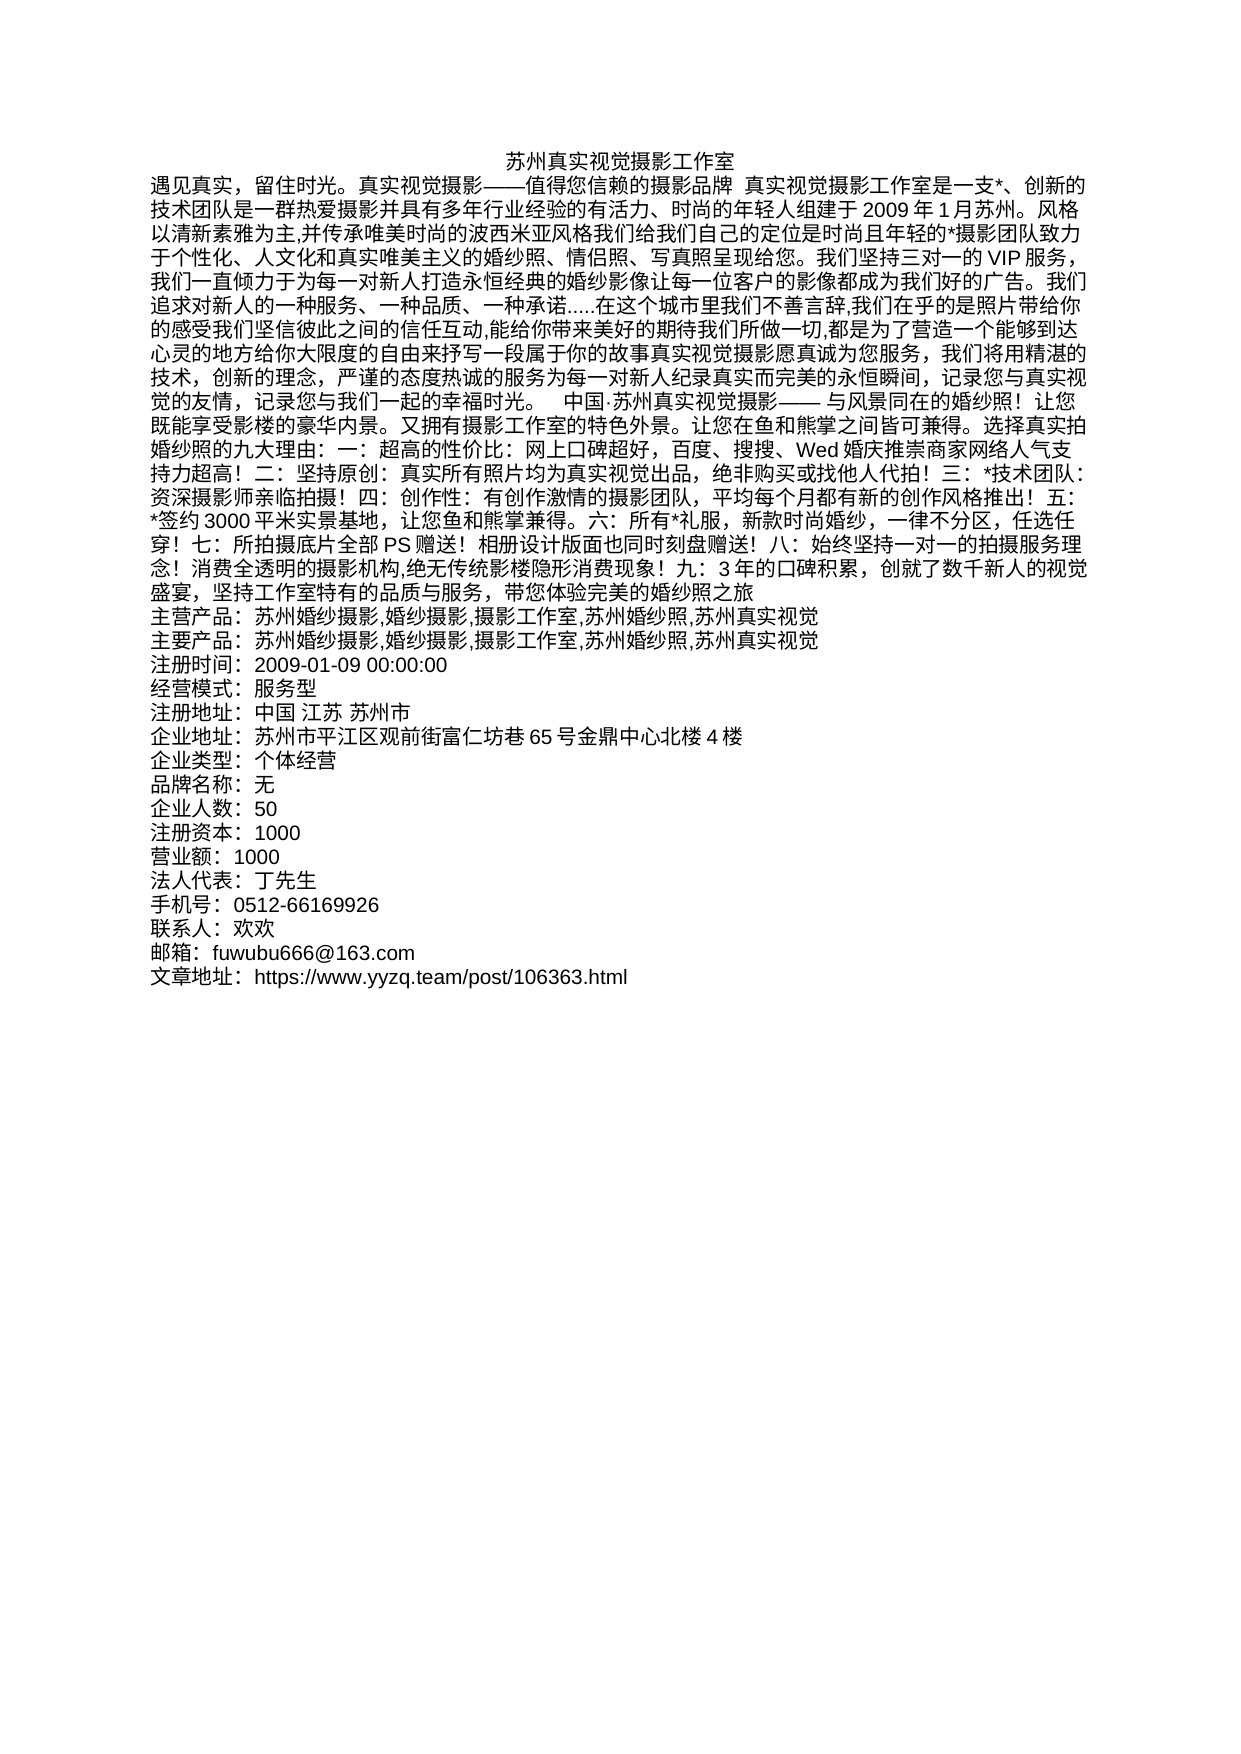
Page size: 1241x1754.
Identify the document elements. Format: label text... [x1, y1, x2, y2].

text 企业地址：苏州市平江区观前街富仁坊巷65号金鼎中心北楼4楼 [150, 725, 1090, 749]
text 手机号：0512-66169926 [150, 893, 1090, 917]
text 企业人数：50 [150, 797, 1090, 821]
text 主营产品：苏州婚纱摄影,婚纱摄影,摄影工作室,苏州婚纱照,苏州真实视觉 [150, 605, 1090, 629]
text 营业额：1000 [150, 845, 1090, 869]
text 邮箱：fuwubu666@163.com [150, 941, 1090, 964]
text 文章地址：https://www.yyzq.team/post/106363.html [150, 964, 1090, 988]
text 主要产品：苏州婚纱摄影,婚纱摄影,摄影工作室,苏州婚纱照,苏州真实视觉 [150, 629, 1090, 653]
text 注册地址：中国 江苏 苏州市 [150, 701, 1090, 725]
text 企业类型：个体经营 [150, 749, 1090, 773]
text 法人代表：丁先生 [150, 869, 1090, 893]
text 苏州真实视觉摄影工作室 [150, 150, 1090, 174]
text 品牌名称：无 [150, 773, 1090, 797]
text 经营模式：服务型 [150, 677, 1090, 701]
text 注册时间：2009-01-09 00:00:00 [150, 653, 1090, 677]
text 注册资本：1000 [150, 821, 1090, 845]
text 联系人：欢欢 [150, 917, 1090, 941]
text 遇见真实，留住时光。真实视觉摄影——值得您信赖的摄影品牌 真实视觉摄影工作室是一支*、创新的技术团队是一群热爱摄影并具有多年行业经验的有活力、时尚的年轻人组建于2009年1月苏州。风格以清新素雅为主,并传承唯美时尚的波西米亚风格我们给我们自己的定位是时尚且年轻的*摄影团队致力于个性化、人文化和真实唯美主义的婚纱照、情侣照、写真照呈现给您。我们坚持三对一的VIP服务，我们一直倾力于为每一对新人打造永恒经典的婚纱影像让每一位客户的影像都成为我们好的广告。我们追求对新人的一种服务、一种品质、一种承诺.....在这个城市里我们不善言辞,我们在乎的是照片带给你的感受我们坚信彼此之间的信任互动,能给你带来美好的期待我们所做一切,都是为了营造一个能够到达心灵的地方给你大限度的自由来抒写一段属于你的故事真实视觉摄影愿真诚为您服务，我们将用精湛的技术，创新的理念，严谨的态度热诚的服务为每一对新人纪录真实而完美的永恒瞬间，记录您与真实视觉的友情，记录您与我们一起的幸福时光。 中国·苏州真实视觉摄影—— 与风景同在的婚纱照！让您既能享受影楼的豪华内景。又拥有摄影工作室的特色外景。让您在鱼和熊掌之间皆可兼得。选择真实拍婚纱照的九大理由：一：超高的性价比：网上口碑超好，百度、搜搜、Wed婚庆推崇商家网络人气支持力超高！二：坚持原创：真实所有照片均为真实视觉出品，绝非购买或找他人代拍！三：*技术团队：资深摄影师亲临拍摄！四：创作性：有创作激情的摄影团队，平均每个月都有新的创作风格推出！五：*签约3000平米实景基地，让您鱼和熊掌兼得。六：所有*礼服，新款时尚婚纱，一律不分区，任选任穿！七：所拍摄底片全部PS赠送！相册设计版面也同时刻盘赠送！八：始终坚持一对一的拍摄服务理念！消费全透明的摄影机构,绝无传统影楼隐形消费现象！九：3年的口碑积累，创就了数千新人的视觉盛宴，坚持工作室特有的品质与服务，带您体验完美的婚纱照之旅 [150, 174, 1090, 605]
